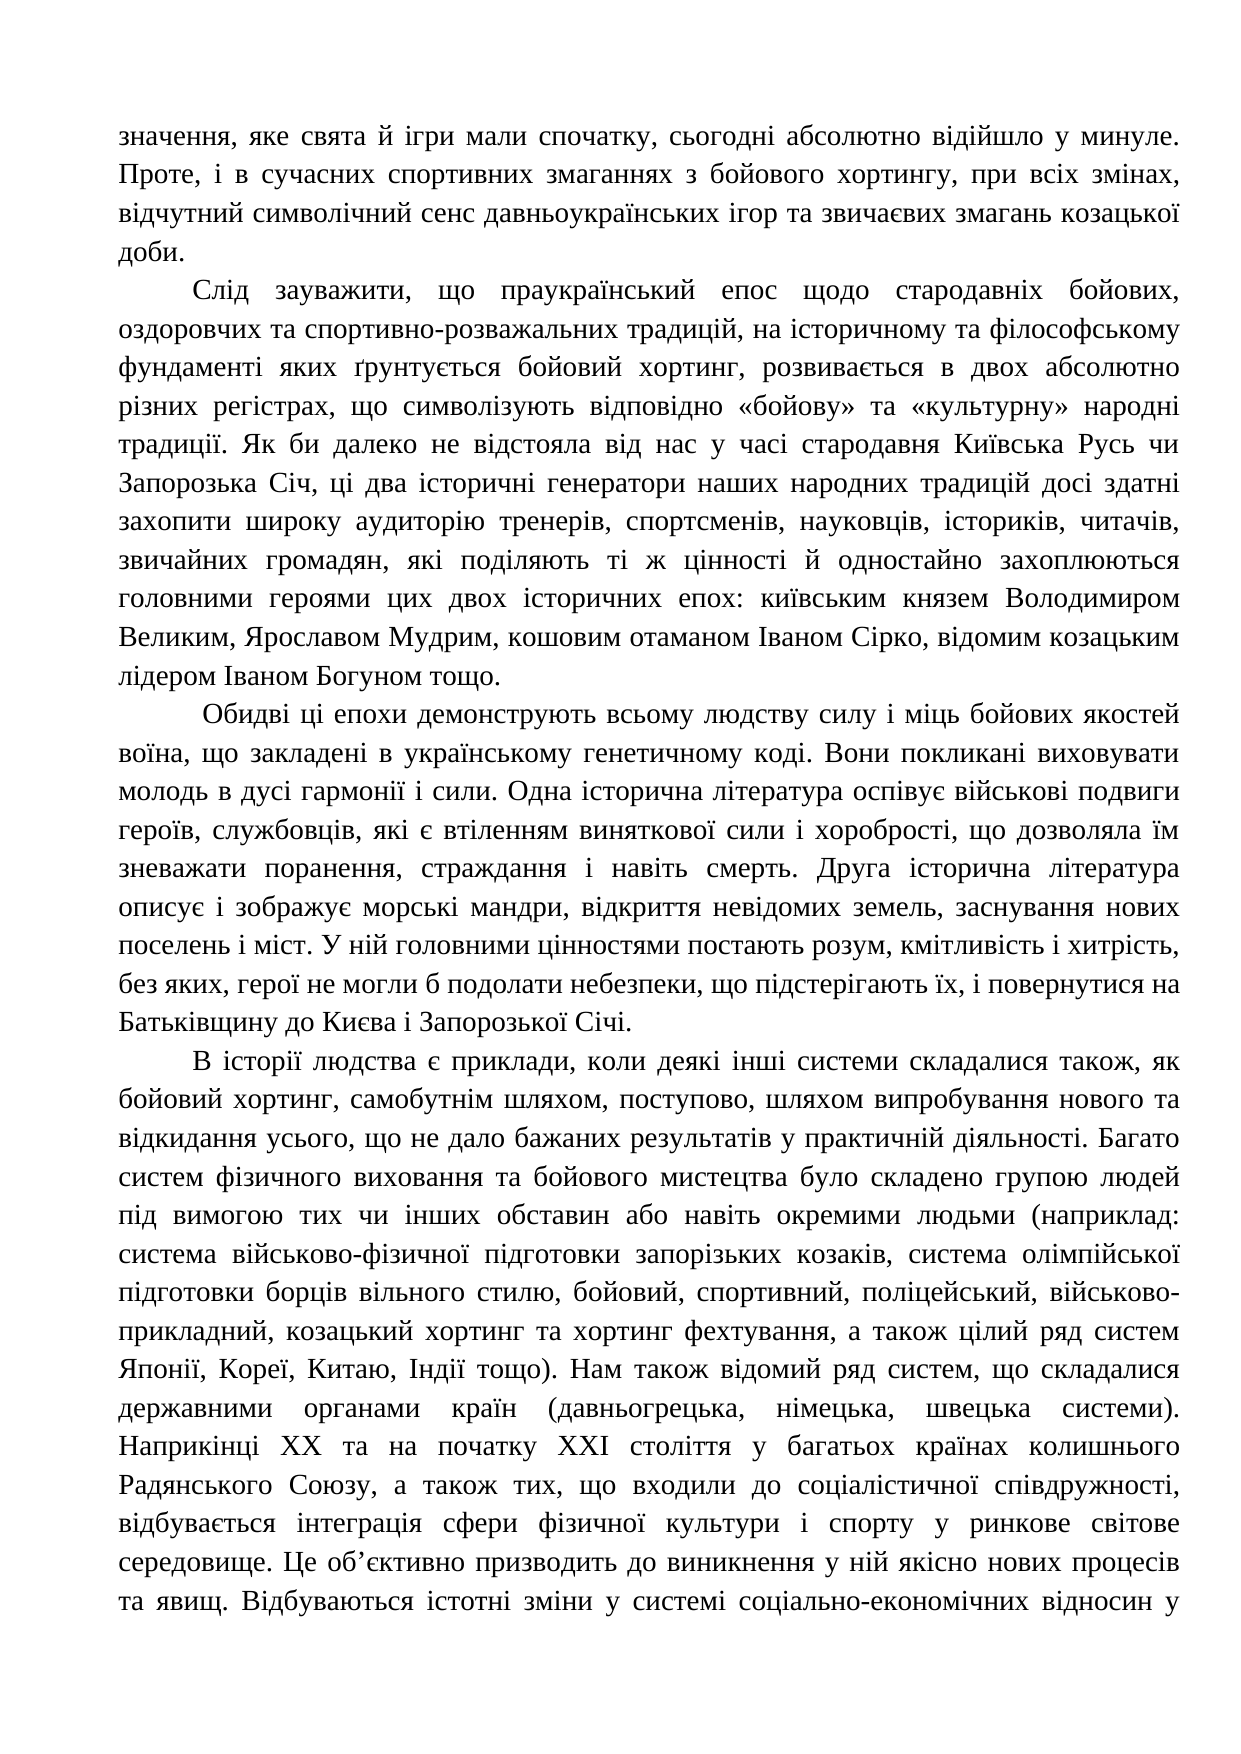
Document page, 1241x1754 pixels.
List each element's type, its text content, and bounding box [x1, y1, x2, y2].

text Слід зауважити, що праукраїнський епос щодо стародавніх бойових, оздоровчих та спортивно-розважальних традицій, на історичному та філософському фундаменті яких ґрунтується бойовий хортинг, розвивається в двох абсолютно різних регістрах, що символізують відповідно «бойову» та «культурну» народні традиції. Як би далеко не відстояла від нас у часі стародавня Київська Русь чи Запорозька Січ, ці два історичні генератори наших народних традицій досі здатні захопити широку аудиторію тренерів, спортсменів, науковців, істориків, читачів, звичайних громадян, які поділяють ті ж цінності й одностайно захоплюються головними героями цих двох історичних епох: київським князем Володимиром Великим, Ярославом Мудрим, кошовим отаманом Іваном Сірко, відомим козацьким лідером Іваном Богуном тощо. [118, 272, 1181, 691]
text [118, 118, 1181, 267]
text Обидві ці епохи демонструють всьому людству силу і міць бойових якостей воїна, що закладені в українському генетичному коді. Вони покликані виховувати молодь в дусі гармонії і сили. Одна історична література оспівує військові подвиги героїв, службовців, які є втіленням виняткової сили і хоробрості, що дозволяла їм зневажати поранення, страждання і навіть смерть. Друга історична література описує і зображує морські мандри, відкриття невідомих земель, заснування нових поселень і міст. У ній головними цінностями постають розум, кмітливість і хитрість, без яких, герої не могли б подолати небезпеки, що підстерігають їх, і повернутися на Батьківщину до Києва і Запорозької Січі. [118, 696, 1181, 1038]
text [118, 1043, 1181, 1616]
